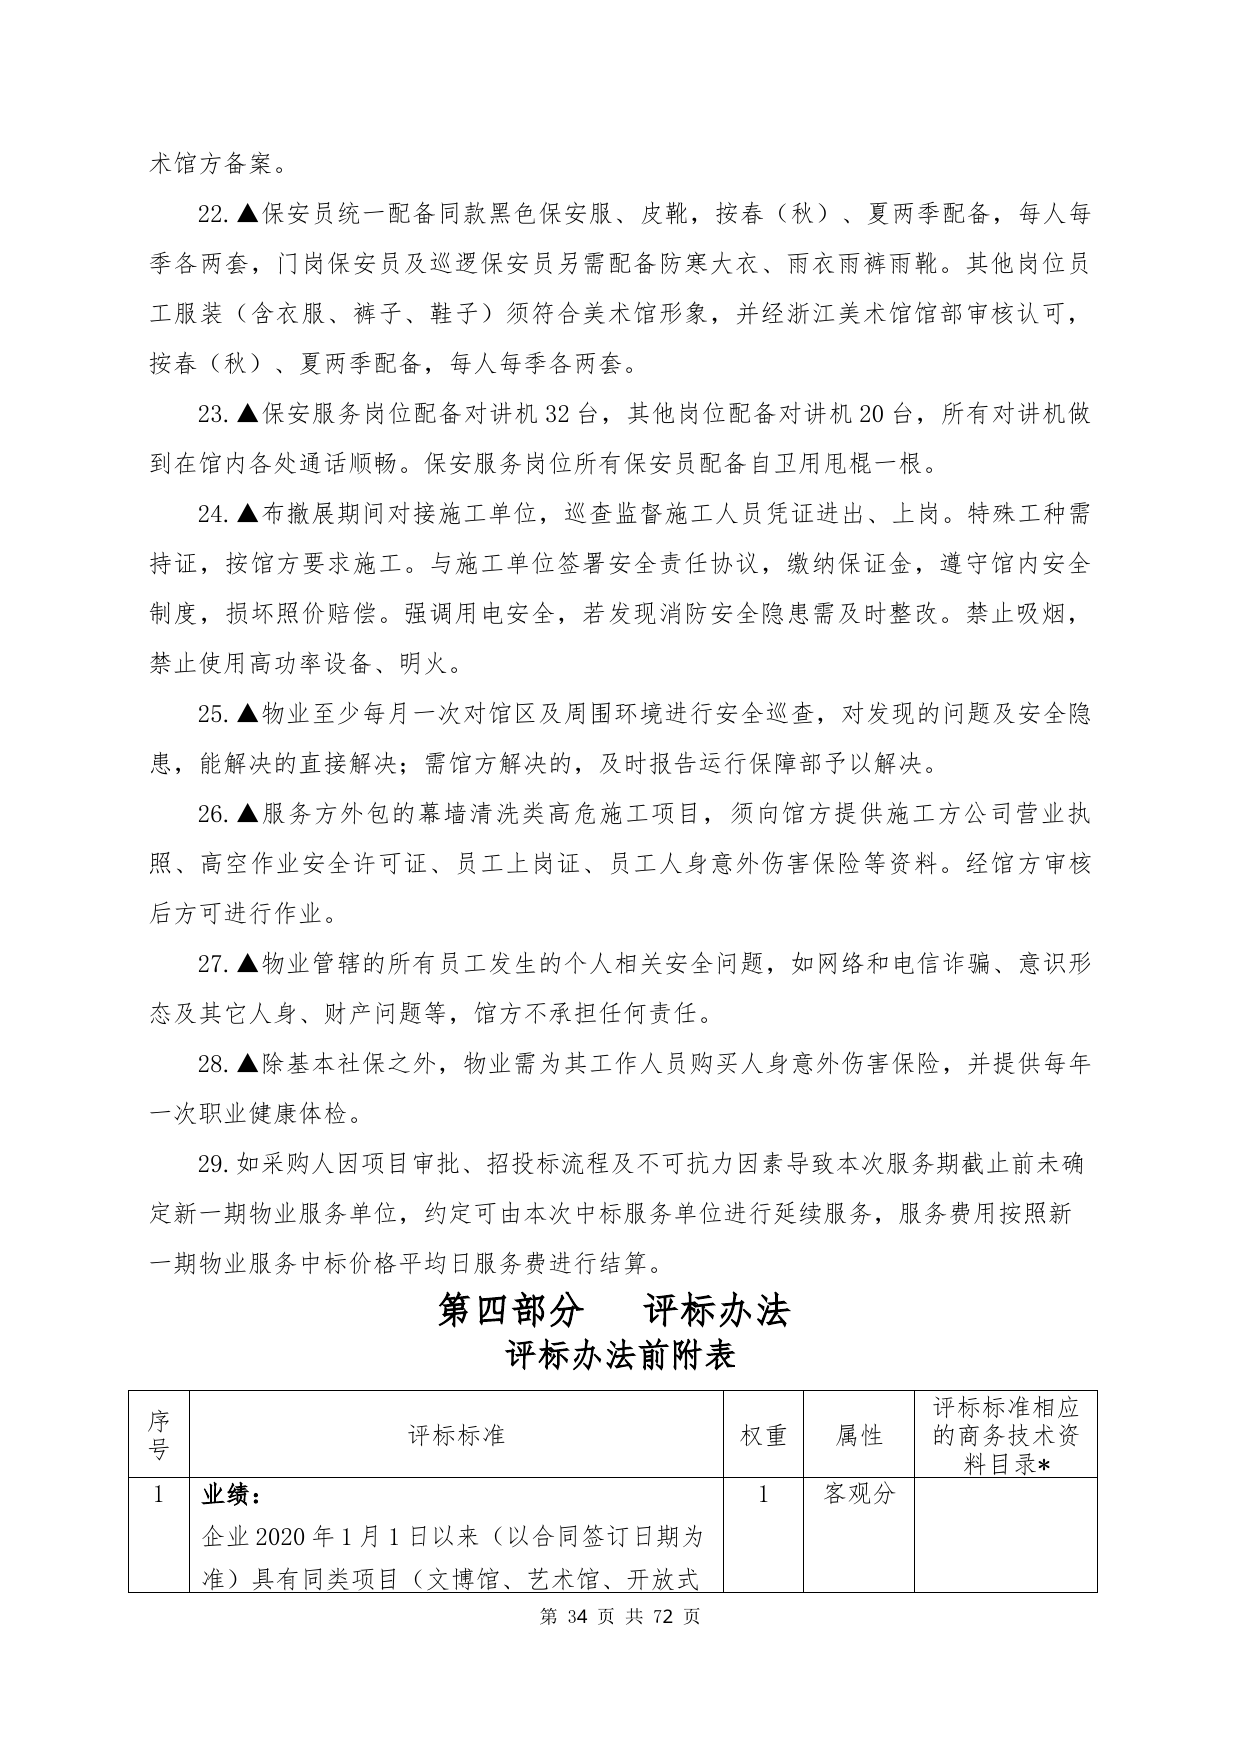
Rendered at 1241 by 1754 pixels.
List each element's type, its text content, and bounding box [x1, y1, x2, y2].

list 27.▲物业管辖的所有员工发生的个人相关安全问题，如网络和电信诈骗、意识形态及其它人身、财产问题等，馆方不承担任何责任。 [148, 933, 1092, 1033]
table_cell 客观分 [804, 1478, 914, 1592]
table_cell 1 [724, 1478, 803, 1592]
table_cell [915, 1478, 1097, 1592]
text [148, 133, 1092, 183]
table_header 评标标准相应的商务技术资料目录* [915, 1391, 1097, 1477]
table_header 评标标准 [190, 1391, 723, 1477]
table_header 序号 [129, 1391, 189, 1477]
text 29.如采购人因项目审批、招投标流程及不可抗力因素导致本次服务期截止前未确定新一期物业服务单位，约定可由本次中标服务单位进行延续服务，服务费用按照新一期物业服务中标价格平均日服务费进行结算。 [148, 1133, 1092, 1283]
list 24.▲布撤展期间对接施工单位，巡查监督施工人员凭证进出、上岗。特殊工种需持证，按馆方要求施工。与施工单位签署安全责任协议，缴纳保证金，遵守馆内安全制度，损坏照价赔偿。强调用电安全，若发现消防安全隐患需及时整改。禁止吸烟，禁止使用高功率设备、明火。 [148, 483, 1092, 683]
text 评标办法前附表 [148, 1333, 1092, 1371]
list 26.▲服务方外包的幕墙清洗类高危施工项目，须向馆方提供施工方公司营业执照、高空作业安全许可证、员工上岗证、员工人身意外伤害保险等资料。经馆方审核后方可进行作业。 [148, 783, 1092, 933]
text 22.▲保安员统一配备同款黑色保安服、皮靴，按春（秋）、夏两季配备，每人每季各两套，门岗保安员及巡逻保安员另需配备防寒大衣、雨衣雨裤雨靴。其他岗位员工服装（含衣服、裤子、鞋子）须符合美术馆形象，并经浙江美术馆馆部审核认可，按春（秋）、夏两季配备，每人每季各两套。 [148, 183, 1092, 383]
table_cell 1 [129, 1478, 189, 1592]
list 28.▲除基本社保之外，物业需为其工作人员购买人身意外伤害保险，并提供每年一次职业健康体检。 [148, 1033, 1092, 1133]
table_header 属性 [804, 1391, 914, 1477]
text 23.▲保安服务岗位配备对讲机32台，其他岗位配备对讲机20台，所有对讲机做到在馆内各处通话顺畅。保安服务岗位所有保安员配备自卫用甩棍一根。 [148, 383, 1092, 483]
text 第四部分 评标办法 [148, 1283, 1092, 1333]
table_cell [190, 1478, 723, 1592]
table_header 权重 [724, 1391, 803, 1477]
text 25.▲物业至少每月一次对馆区及周围环境进行安全巡查，对发现的问题及安全隐患，能解决的直接解决；需馆方解决的，及时报告运行保障部予以解决。 [148, 683, 1092, 783]
